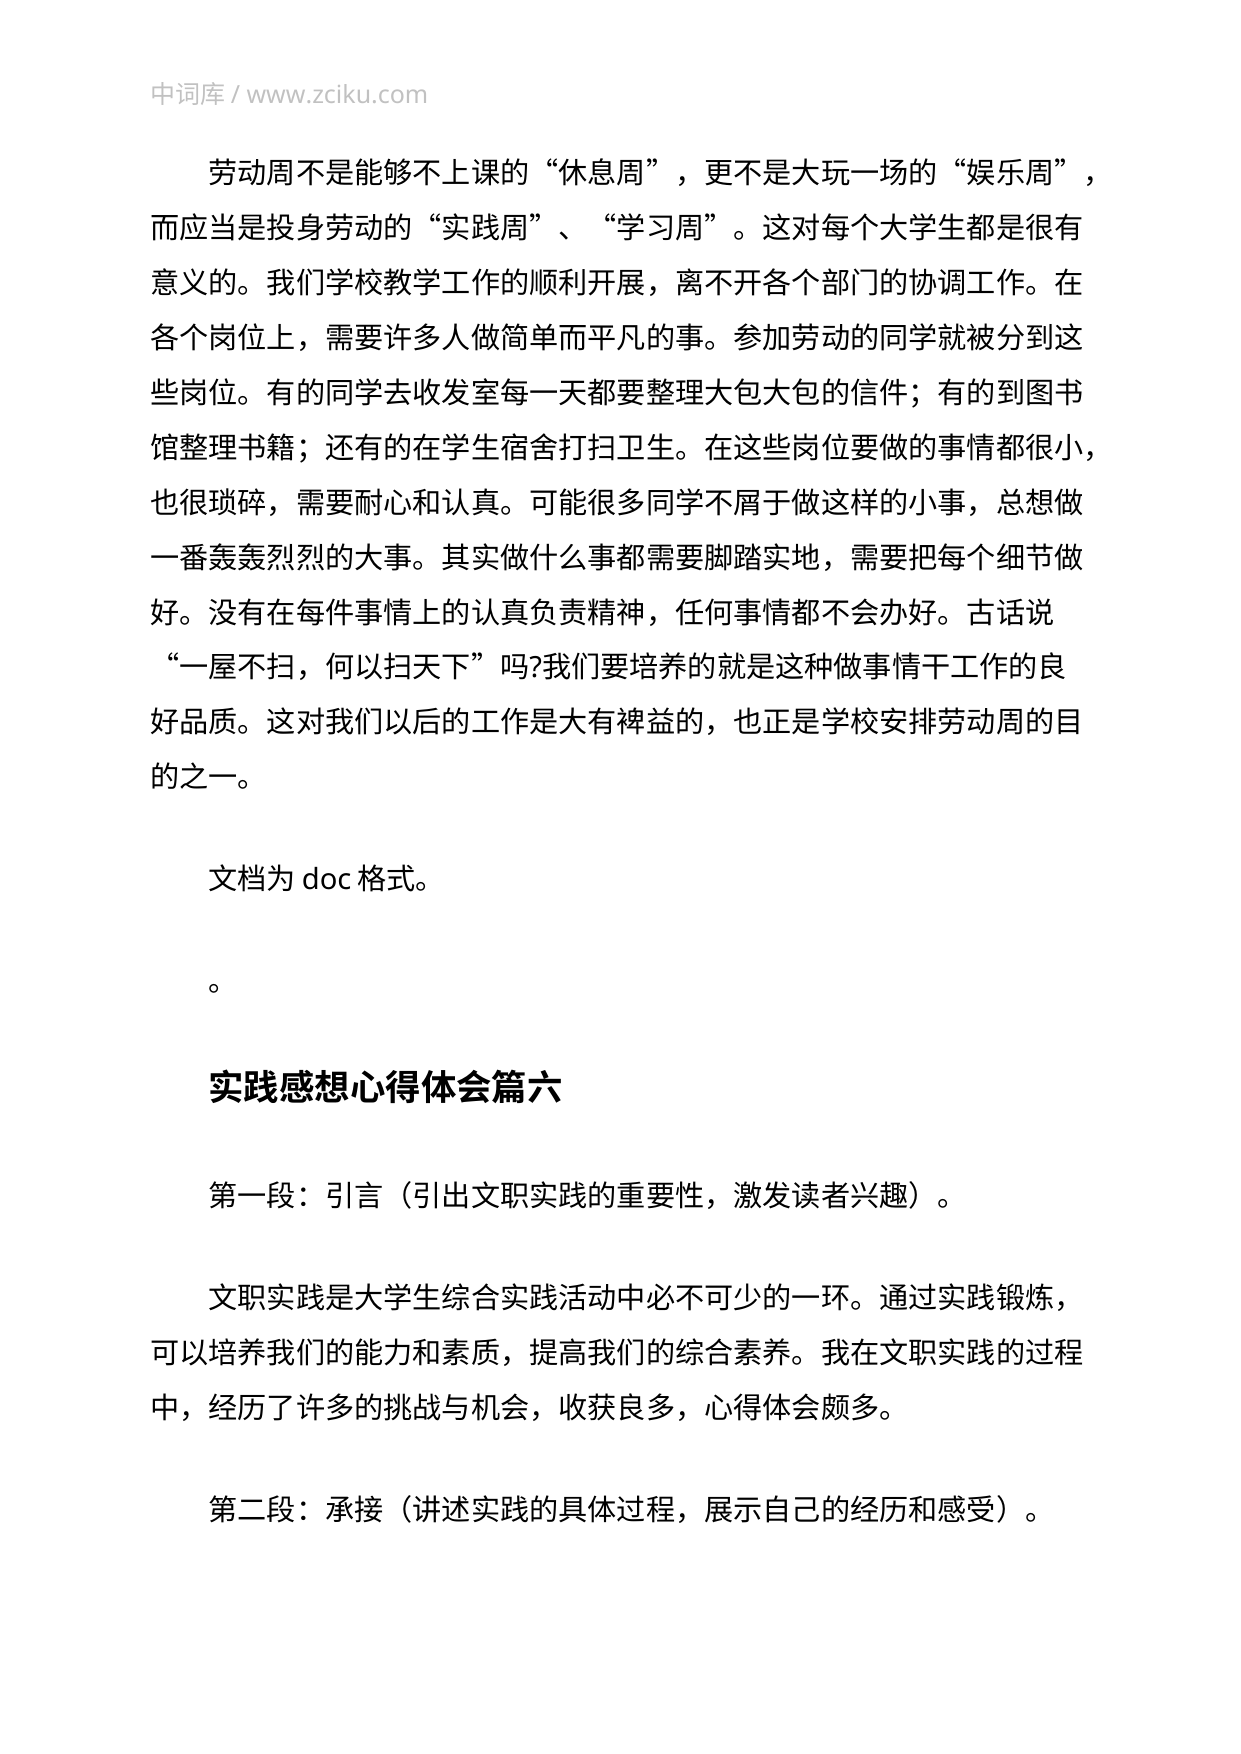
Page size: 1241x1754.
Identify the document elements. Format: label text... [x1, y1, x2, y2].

text 文档为doc格式。 [150, 856, 1090, 898]
text 第二段：承接（讲述实践的具体过程，展示自己的经历和感受）。 [150, 1486, 1090, 1528]
text 劳动周不是能够不上课的“休息周”，更不是大玩一场的“娱乐周”，而应当是投身劳动的“实践周”、“学习周”。这对每个大学生都是很有意义的。我们学校教学工作的顺利开展，离不开各个部门的协调工作。在各个岗位上，需要许多人做简单而平凡的事。参加劳动的同学就被分到这些岗位。有的同学去收发室每一天都要整理大包大包的信件；有的到图书馆整理书籍；还有的在学生宿舍打扫卫生。在这些岗位要做的事情都很小，也很琐碎，需要耐心和认真。可能很多同学不屑于做这样的小事，总想做一番轰轰烈烈的大事。其实做什么事都需要脚踏实地，需要把每个细节做好。没有在每件事情上的认真负责精神，任何事情都不会办好。古话说“一屋不扫，何以扫天下”吗?我们要培养的就是这种做事情干工作的良好品质。这对我们以后的工作是大有裨益的，也正是学校安排劳动周的目的之一。 [150, 150, 1090, 796]
text 第一段：引言（引出文职实践的重要性，激发读者兴趣）。 [150, 1173, 1090, 1215]
text 文职实践是大学生综合实践活动中必不可少的一环。通过实践锻炼，可以培养我们的能力和素质，提高我们的综合素养。我在文职实践的过程中，经历了许多的挑战与机会，收获良多，心得体会颇多。 [150, 1275, 1090, 1427]
text 。 [150, 958, 1090, 1000]
text 实践感想心得体会篇六 [150, 1059, 1090, 1111]
